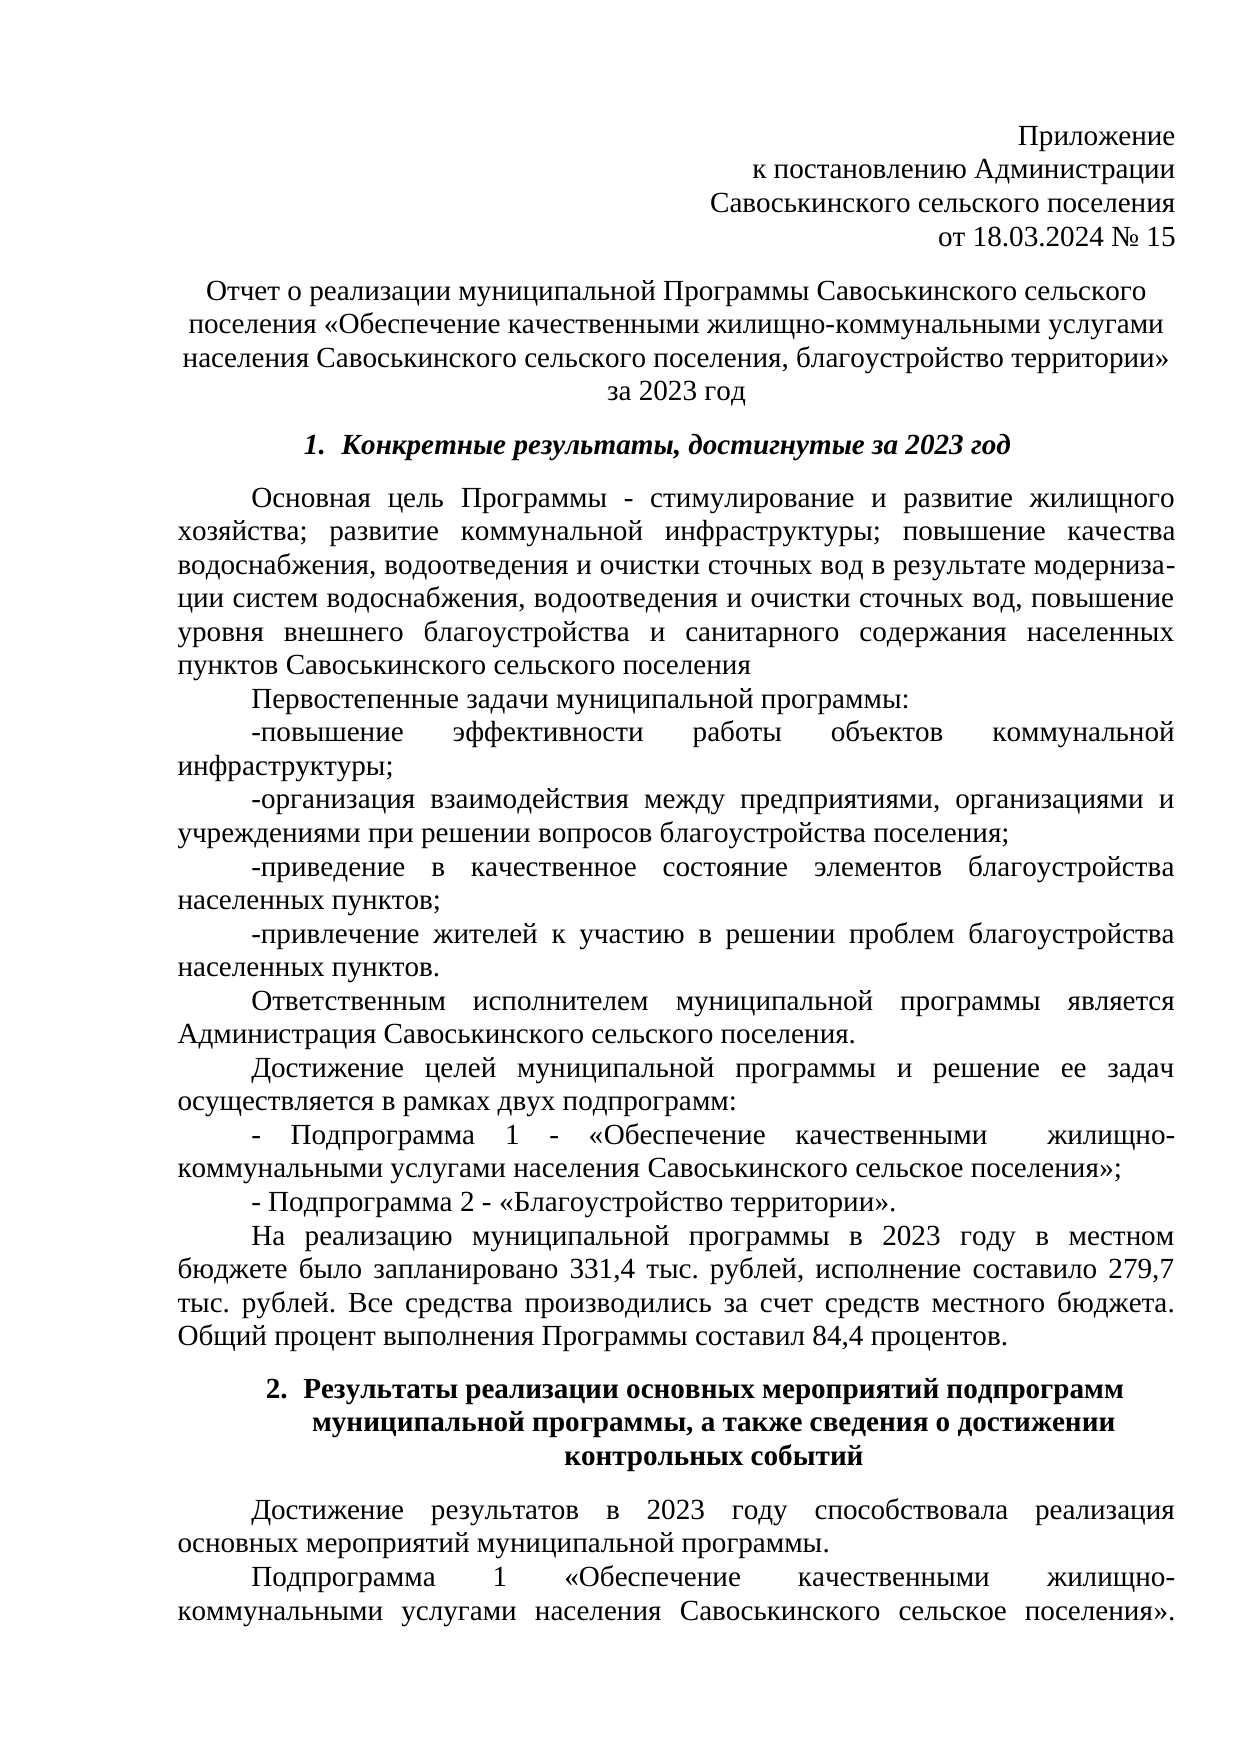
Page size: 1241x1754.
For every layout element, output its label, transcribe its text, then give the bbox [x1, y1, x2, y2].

text Достижение целей муниципальной программы и решение ее задач осуществляется в рамках двух подпрограмм: [177, 1050, 1175, 1117]
text Ответственным исполнителем муниципальной программы является Администрация Савоськинского сельского поселения. [177, 983, 1175, 1050]
text -организация взаимодействия между предприятиями, организациями и учреждениями при решении вопросов благоустройства поселения; [177, 782, 1175, 849]
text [177, 1559, 1175, 1626]
text Первостепенные задачи муниципальной программы: [177, 681, 1175, 714]
text -приведение в качественное состояние элементов благоустройства населенных пунктов; [177, 849, 1175, 916]
text от 18.03.2024 № 15 [177, 219, 1175, 252]
text - Подпрограмма 1 - «Обеспечение качественными жилищно-коммунальными услугами населения Савоськинского сельское поселения»; [177, 1117, 1175, 1184]
list Конкретные результаты, достигнутые за 2023 год [140, 427, 1175, 461]
text - Подпрограмма 2 - «Благоустройство территории». [177, 1184, 1175, 1218]
text Савоськинского сельского поселения [177, 185, 1175, 219]
text Достижение результатов в 2023 году способствовала реализация основных мероприятий муниципальной программы. [177, 1492, 1175, 1559]
text -привлечение жителей к участию в решении проблем благоустройства населенных пунктов. [177, 916, 1175, 983]
text На реализацию муниципальной программы в 2023 году в местном бюджете было запланировано 331,4 тыс. рублей, исполнение составило 279,7 тыс. рублей. Все средства производились за счет средств местного бюджета. Общий процент выполнения Программы составил 84,4 процентов. [177, 1218, 1175, 1352]
text Основная цель Программы - стимулирование и развитие жилищного хозяйства; развитие коммунальной инфраструктуры; повышение качества водоснабжения, водоотведения и очистки сточных вод в результате модернизации систем водоснабжения, водоотведения и очистки сточных вод, повышение уровня внешнего благоустройства и санитарного содержания населенных пунктов Савоськинского сельского поселения [177, 480, 1175, 681]
list Результаты реализации основных мероприятий подпрограмм муниципальной программы, а также сведения о достижении контрольных событий [215, 1371, 1175, 1472]
text к постановлению Администрации [177, 152, 1175, 185]
text -повышение эффективности работы объектов коммунальной инфраструктуры; [177, 714, 1175, 782]
text Приложение [177, 118, 1175, 152]
text Отчет о реализации муниципальной Программы Савоськинского сельского поселения «Обеспечение качественными жилищно-коммунальными услугами населения Савоськинского сельского поселения, благоустройство территории» за 2023 год [177, 273, 1175, 407]
